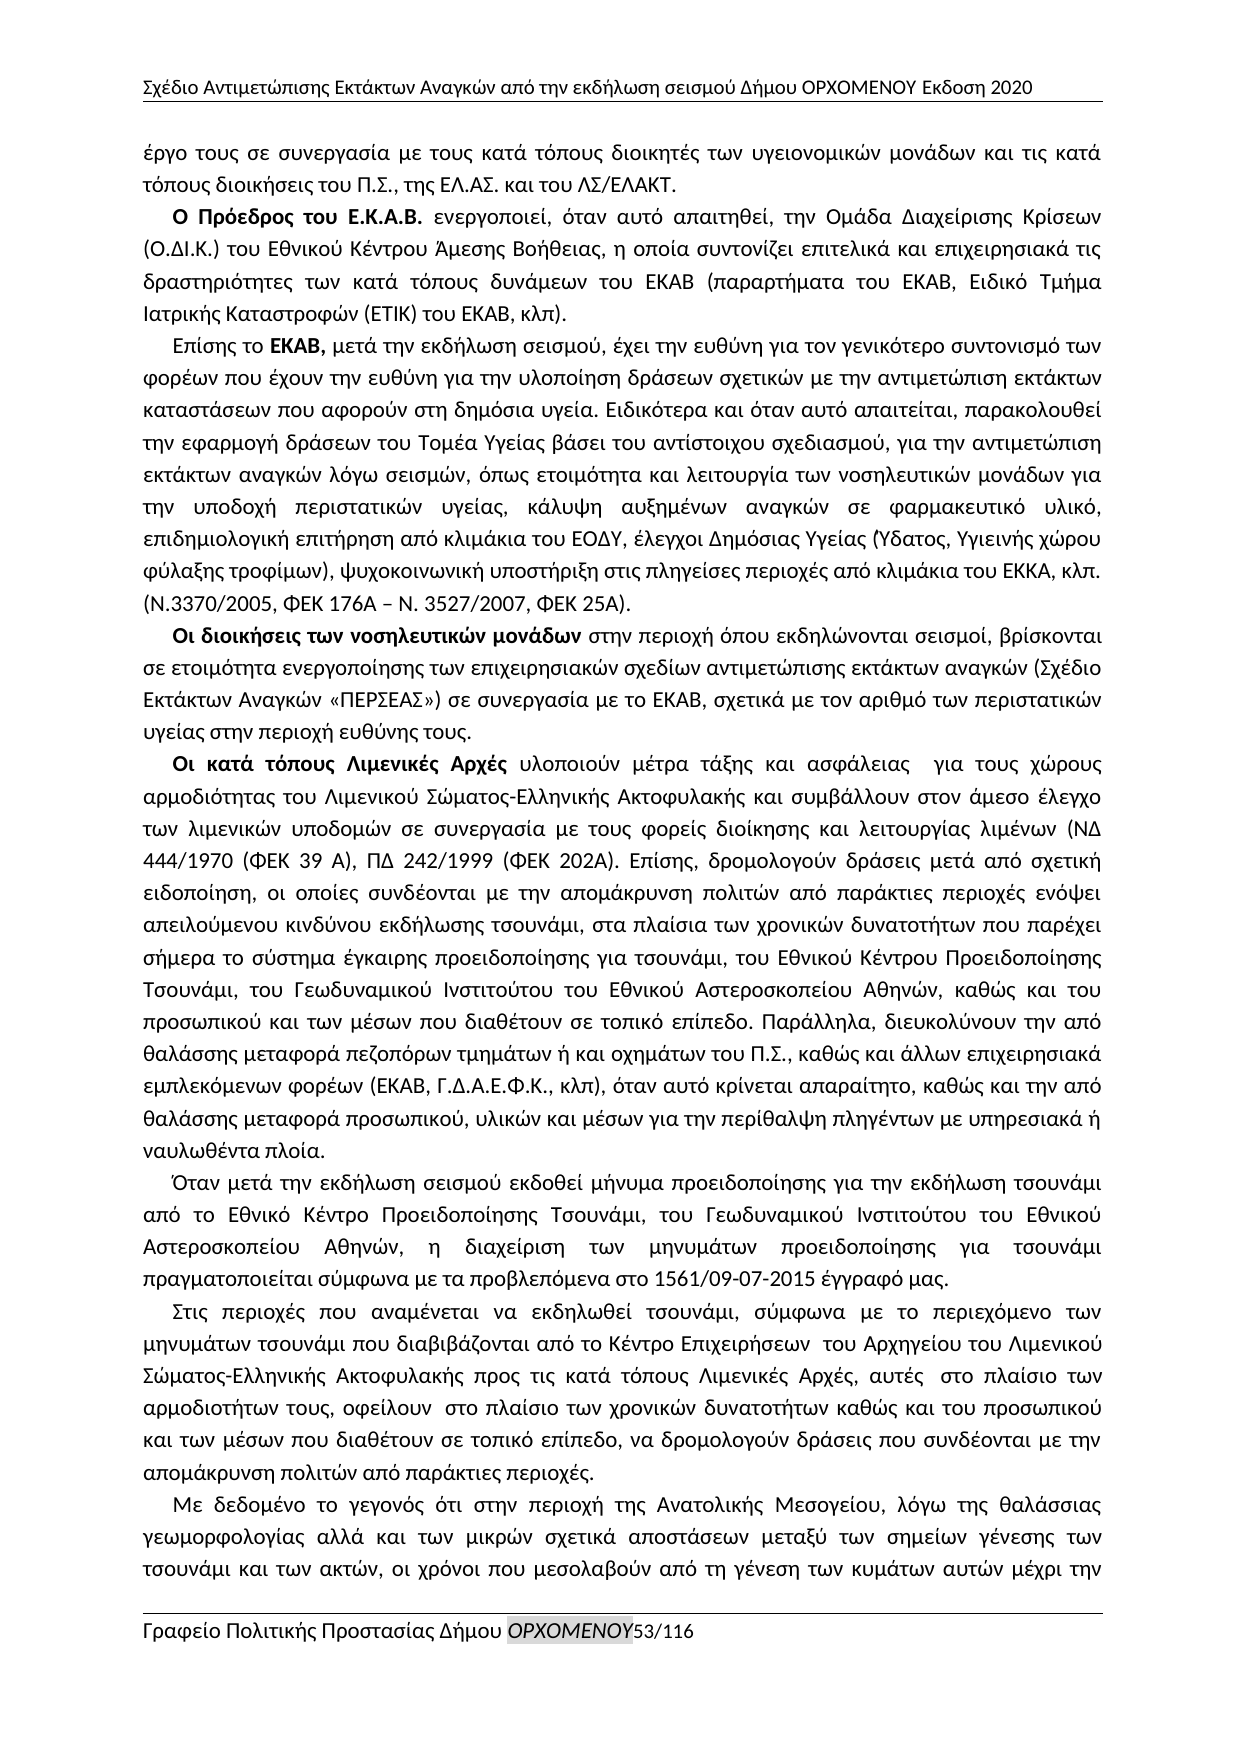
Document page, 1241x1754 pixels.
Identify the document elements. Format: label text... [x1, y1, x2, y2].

text Οι κατά τόπους Λιμενικές Αρχές υλοποιούν μέτρα τάξης και ασφάλειας για τους χώρους αρμοδιότητας του Λιμενικού Σώματος-Ελληνικής Ακτοφυλακής και συμβάλλουν στον άμεσο έλεγχο των λιμενικών υποδομών σε συνεργασία με τους φορείς διοίκησης και λειτουργίας λιμένων (ΝΔ 444/1970 (ΦΕΚ 39 Α), ΠΔ 242/1999 (ΦΕΚ 202Α). Επίσης, δρομολογούν δράσεις μετά από σχετική ειδοποίηση, οι οποίες συνδέονται με την απομάκρυνση πολιτών από παράκτιες περιοχές ενόψει απειλούμενου κινδύνου εκδήλωσης τσουνάμι, στα πλαίσια των χρονικών δυνατοτήτων που παρέχει σήμερα το σύστημα έγκαιρης προειδοποίησης για τσουνάμι, του Εθνικού Κέντρου Προειδοποίησης Τσουνάμι, του Γεωδυναμικού Ινστιτούτου του Εθνικού Αστεροσκοπείου Αθηνών, καθώς και του προσωπικού και των μέσων που διαθέτουν σε τοπικό επίπεδο. Παράλληλα, διευκολύνουν την από θαλάσσης μεταφορά πεζοπόρων τμημάτων ή και οχημάτων του Π.Σ., καθώς και άλλων επιχειρησιακά εμπλεκόμενων φορέων (ΕΚΑΒ, Γ.Δ.Α.Ε.Φ.Κ., κλπ), όταν αυτό κρίνεται απαραίτητο, καθώς και την από θαλάσσης μεταφορά προσωπικού, υλικών και μέσων για την περίθαλψη πληγέντων με υπηρεσιακά ή ναυλωθέντα πλοία. [143, 749, 1103, 1164]
text Επίσης το ΕΚΑΒ, μετά την εκδήλωση σεισμού, έχει την ευθύνη για τον γενικότερο συντονισμό των φορέων που έχουν την ευθύνη για την υλοποίηση δράσεων σχετικών με την αντιμετώπιση εκτάκτων καταστάσεων που αφορούν στη δημόσια υγεία. Ειδικότερα και όταν αυτό απαιτείται, παρακολουθεί την εφαρμογή δράσεων του Τομέα Υγείας βάσει του αντίστοιχου σχεδιασμού, για την αντιμετώπιση εκτάκτων αναγκών λόγω σεισμών, όπως ετοιμότητα και λειτουργία των νοσηλευτικών μονάδων για την υποδοχή περιστατικών υγείας, κάλυψη αυξημένων αναγκών σε φαρμακευτικό υλικό, επιδημιολογική επιτήρηση από κλιμάκια του ΕΟΔΥ, έλεγχοι Δημόσιας Υγείας (Ύδατος, Υγιεινής χώρου φύλαξης τροφίμων), ψυχοκοινωνική υποστήριξη στις πληγείσες περιοχές από κλιμάκια του ΕΚΚΑ, κλπ. (Ν.3370/2005, ΦΕΚ 176Α – Ν. 3527/2007, ΦΕΚ 25Α). [143, 331, 1103, 617]
text Όταν μετά την εκδήλωση σεισμού εκδοθεί μήνυμα προειδοποίησης για την εκδήλωση τσουνάμι από το Εθνικό Κέντρο Προειδοποίησης Τσουνάμι, του Γεωδυναμικού Ινστιτούτου του Εθνικού Αστεροσκοπείου Αθηνών, η διαχείριση των μηνυμάτων προειδοποίησης για τσουνάμι πραγματοποιείται σύμφωνα με τα προβλεπόμενα στο 1561/09-07-2015 έγγραφό μας. [143, 1168, 1103, 1293]
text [143, 138, 1103, 198]
text Οι διοικήσεις των νοσηλευτικών μονάδων στην περιοχή όπου εκδηλώνονται σεισμοί, βρίσκονται σε ετοιμότητα ενεργοποίησης των επιχειρησιακών σχεδίων αντιμετώπισης εκτάκτων αναγκών (Σχέδιο Εκτάκτων Αναγκών «ΠΕΡΣΕΑΣ») σε συνεργασία με το ΕΚΑΒ, σχετικά με τον αριθμό των περιστατικών υγείας στην περιοχή ευθύνης τους. [143, 621, 1103, 745]
text Στις περιοχές που αναμένεται να εκδηλωθεί τσουνάμι, σύμφωνα με το περιεχόμενο των μηνυμάτων τσουνάμι που διαβιβάζονται από το Κέντρο Επιχειρήσεων του Αρχηγείου του Λιμενικού Σώματος-Ελληνικής Ακτοφυλακής προς τις κατά τόπους Λιμενικές Αρχές, αυτές στο πλαίσιο των αρμοδιοτήτων τους, οφείλουν στο πλαίσιο των χρονικών δυνατοτήτων καθώς και του προσωπικού και των μέσων που διαθέτουν σε τοπικό επίπεδο, να δρομολογούν δράσεις που συνδέονται με την απομάκρυνση πολιτών από παράκτιες περιοχές. [143, 1297, 1103, 1486]
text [143, 1490, 1103, 1582]
text Ο Πρόεδρος του Ε.Κ.Α.Β. ενεργοποιεί, όταν αυτό απαιτηθεί, την Ομάδα Διαχείρισης Κρίσεων (Ο.ΔΙ.Κ.) του Εθνικού Κέντρου Άμεσης Βοήθειας, η οποία συντονίζει επιτελικά και επιχειρησιακά τις δραστηριότητες των κατά τόπους δυνάμεων του ΕΚΑΒ (παραρτήματα του ΕΚΑΒ, Ειδικό Τμήμα Ιατρικής Καταστροφών (ΕΤΙΚ) του ΕΚΑΒ, κλπ). [143, 202, 1103, 327]
